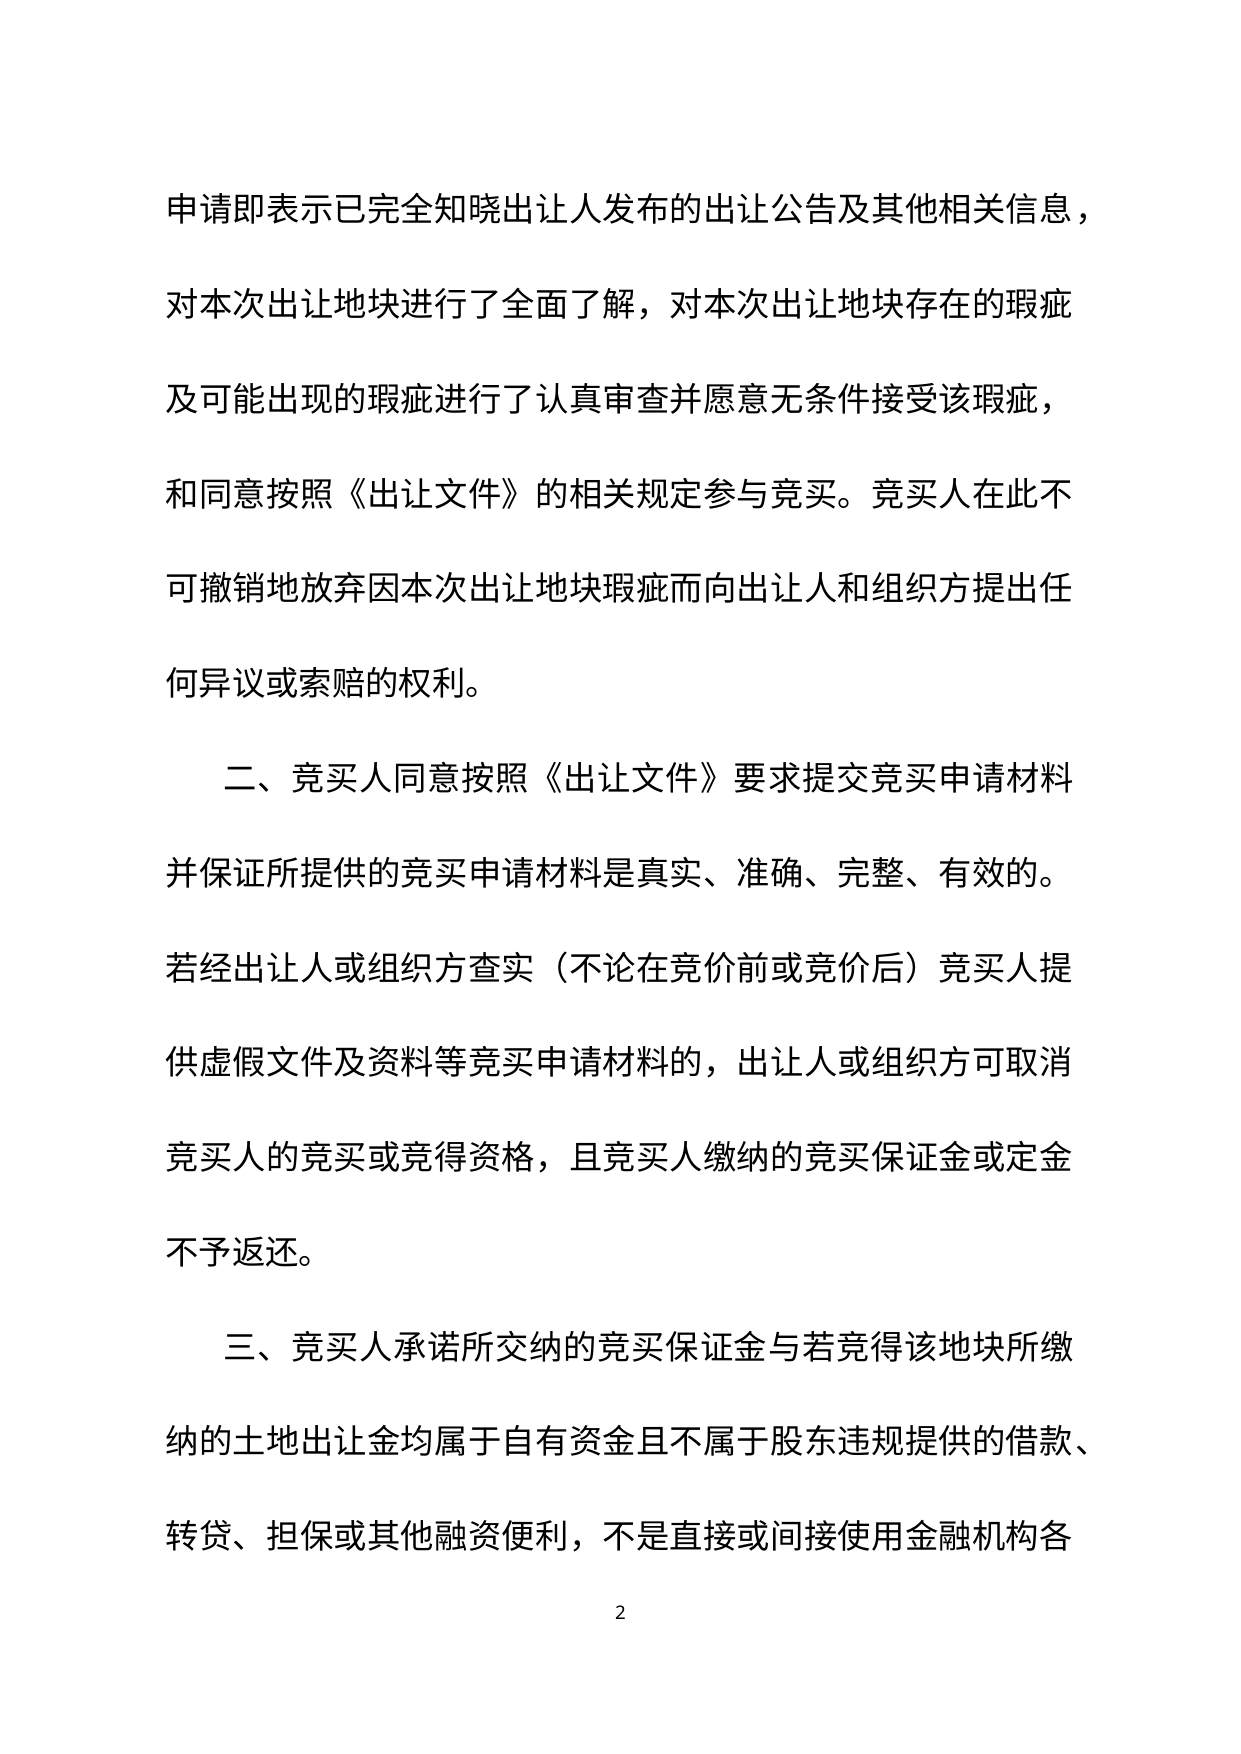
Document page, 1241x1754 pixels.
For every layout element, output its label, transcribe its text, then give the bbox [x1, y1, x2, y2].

text 二、竞买人同意按照《出让文件》要求提交竞买申请材料，并保证所提供的竞买申请材料是真实、准确、完整、有效的。若经出让人或组织方查实（不论在竞价前或竞价后）竞买人提供虚假文件及资料等竞买申请材料的，出让人或组织方可取消竞买人的竞买或竞得资格，且竞买人缴纳的竞买保证金或定金不予返还。 [165, 728, 1075, 1297]
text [165, 160, 1075, 728]
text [165, 1297, 1075, 1582]
